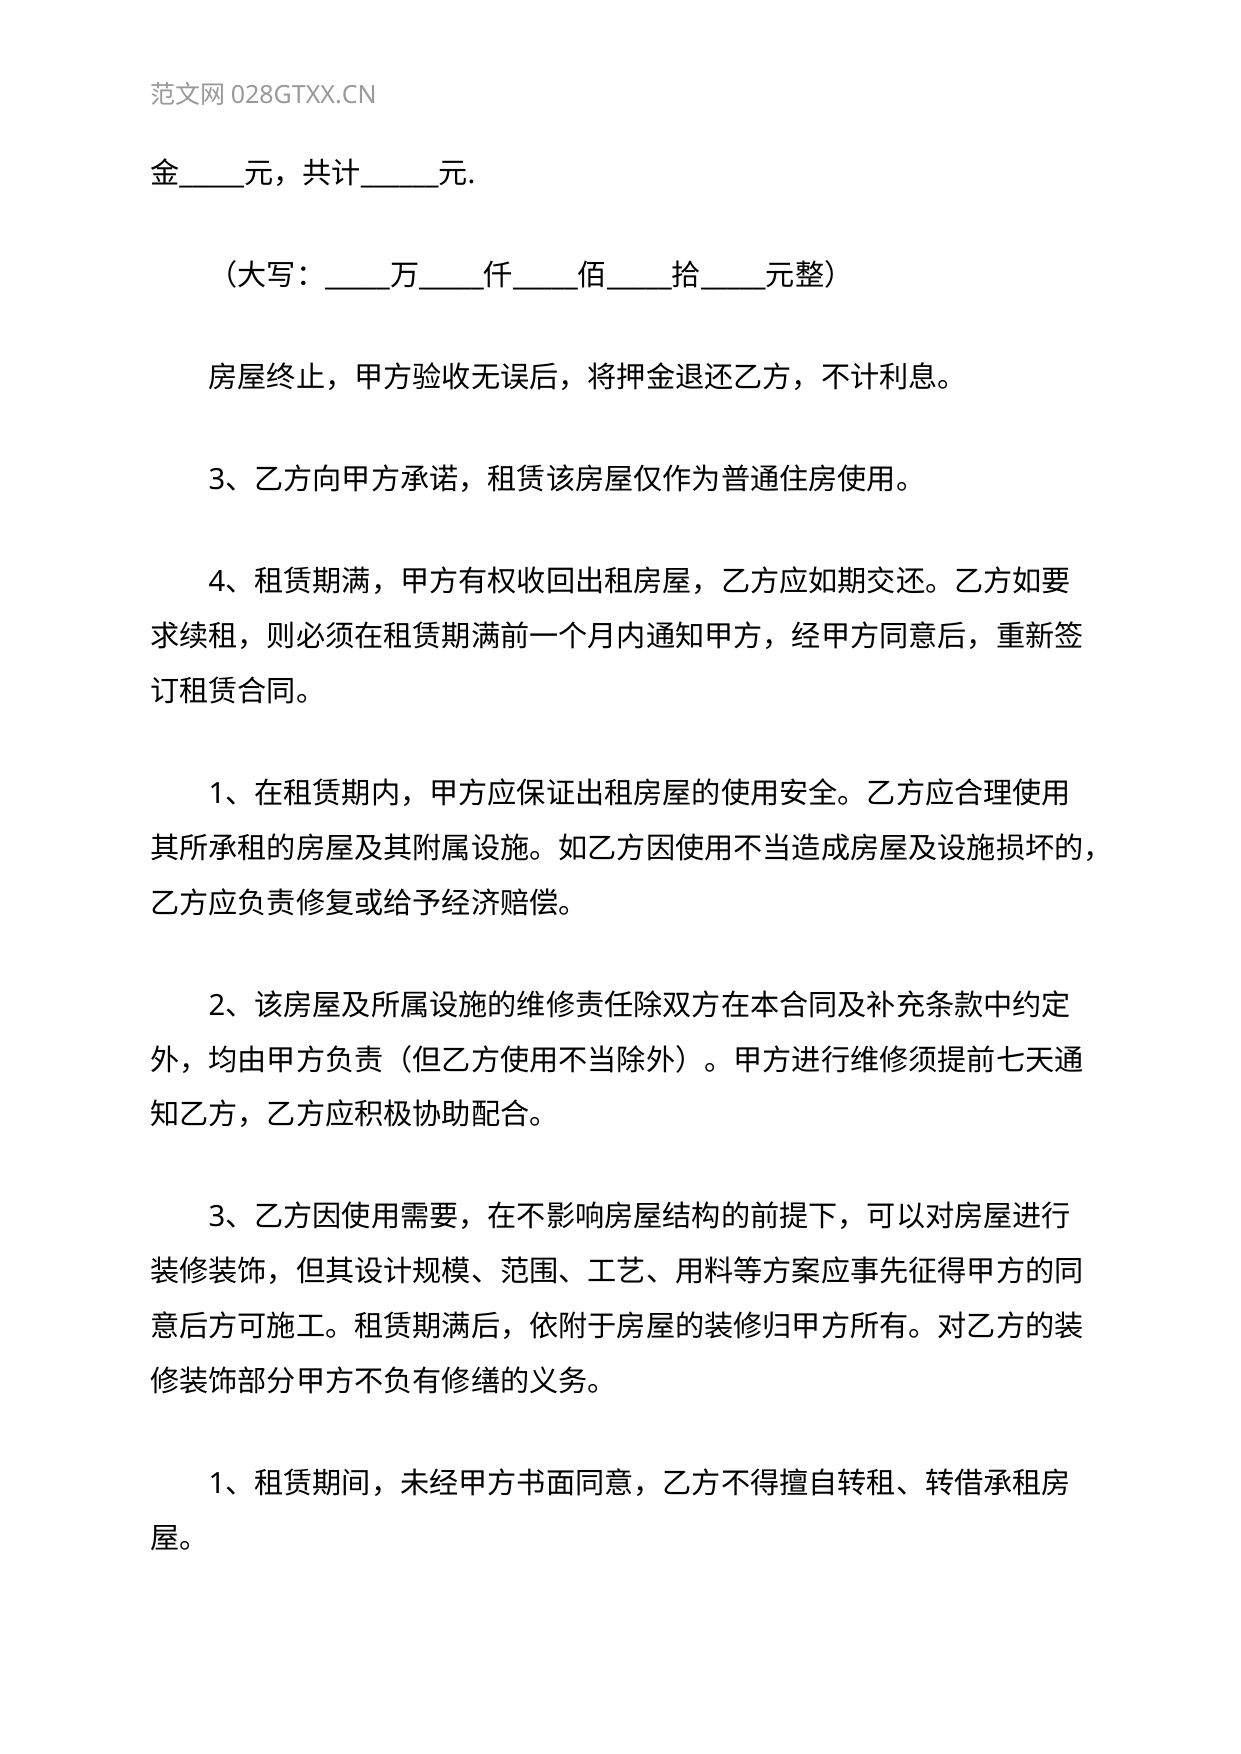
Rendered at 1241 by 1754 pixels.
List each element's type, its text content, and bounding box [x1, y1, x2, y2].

text 1、在租赁期内，甲方应保证出租房屋的使用安全。乙方应合理使用其所承租的房屋及其附属设施。如乙方因使用不当造成房屋及设施损坏的，乙方应负责修复或给予经济赔偿。 [150, 769, 1090, 922]
text 房屋终止，甲方验收无误后，将押金退还乙方，不计利息。 [150, 354, 1090, 396]
text 1、租赁期间，未经甲方书面同意，乙方不得擅自转租、转借承租房屋。 [150, 1459, 1090, 1557]
text 3、乙方向甲方承诺，租赁该房屋仅作为普通住房使用。 [150, 456, 1090, 498]
text 2、该房屋及所属设施的维修责任除双方在本合同及补充条款中约定外，均由甲方负责（但乙方使用不当除外）。甲方进行维修须提前七天通知乙方，乙方应积极协助配合。 [150, 981, 1090, 1133]
text 4、租赁期满，甲方有权收回出租房屋，乙方应如期交还。乙方如要求续租，则必须在租赁期满前一个月内通知甲方，经甲方同意后，重新签订租赁合同。 [150, 558, 1090, 710]
text （大写：_____万_____仟_____佰_____拾_____元整） [150, 252, 1090, 294]
text 3、乙方因使用需要，在不影响房屋结构的前提下，可以对房屋进行装修装饰，但其设计规模、范围、工艺、用料等方案应事先征得甲方的同意后方可施工。租赁期满后，依附于房屋的装修归甲方所有。对乙方的装修装饰部分甲方不负有修缮的义务。 [150, 1193, 1090, 1400]
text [150, 150, 1090, 192]
